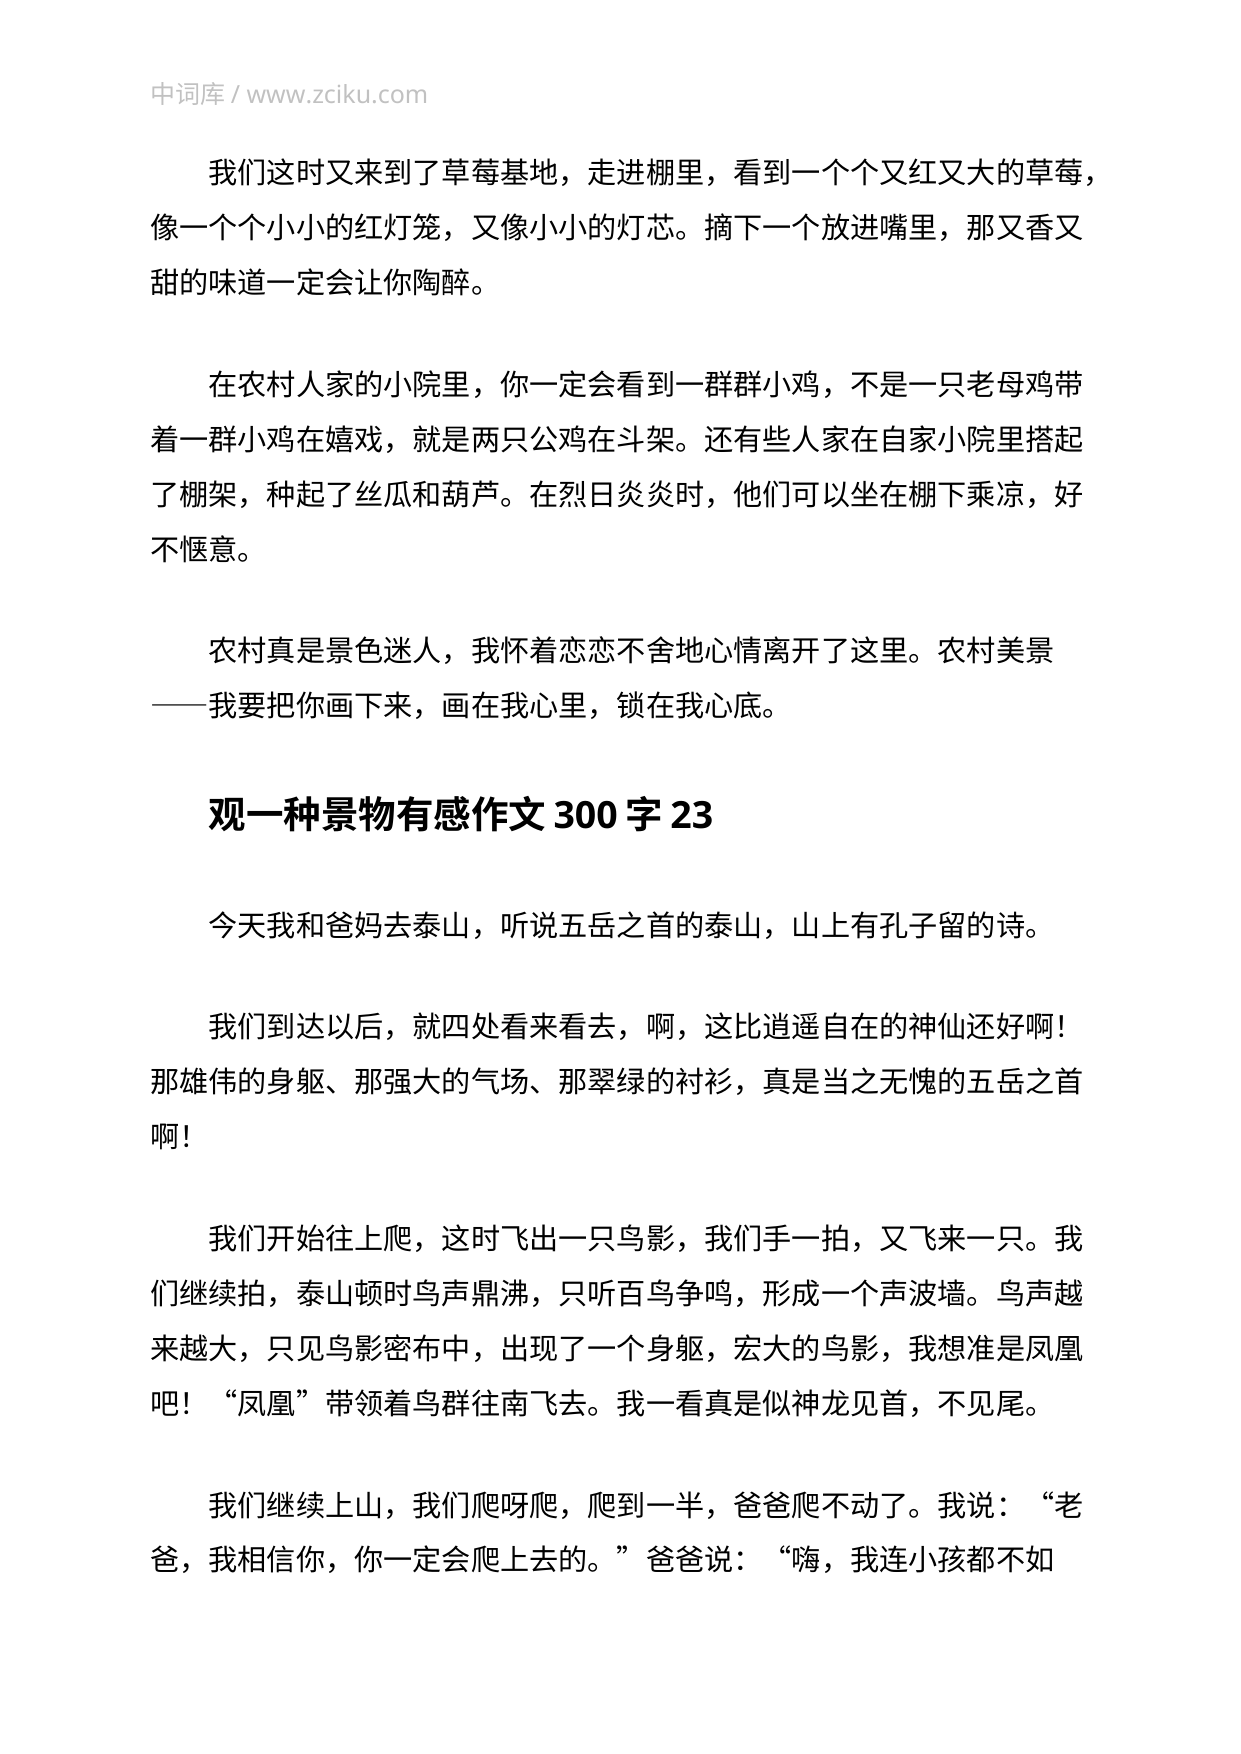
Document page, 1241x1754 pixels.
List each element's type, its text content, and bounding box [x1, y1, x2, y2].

text 在农村人家的小院里，你一定会看到一群群小鸡，不是一只老母鸡带着一群小鸡在嬉戏，就是两只公鸡在斗架。还有些人家在自家小院里搭起了棚架，种起了丝瓜和葫芦。在烈日炎炎时，他们可以坐在棚下乘凉，好不惬意。 [150, 362, 1090, 568]
text 农村真是景色迷人，我怀着恋恋不舍地心情离开了这里。农村美景——我要把你画下来，画在我心里，锁在我心底。 [150, 628, 1090, 725]
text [150, 1482, 1090, 1579]
text 我们到达以后，就四处看来看去，啊，这比逍遥自在的神仙还好啊！那雄伟的身躯、那强大的气场、那翠绿的衬衫，真是当之无愧的五岳之首啊！ [150, 1004, 1090, 1156]
text 我们这时又来到了草莓基地，走进棚里，看到一个个又红又大的草莓，像一个个小小的红灯笼，又像小小的灯芯。摘下一个放进嘴里，那又香又甜的味道一定会让你陶醉。 [150, 150, 1090, 302]
text 观一种景物有感作文300字23 [150, 785, 1090, 839]
text 今天我和爸妈去泰山，听说五岳之首的泰山，山上有孔子留的诗。 [150, 902, 1090, 944]
text 我们开始往上爬，这时飞出一只鸟影，我们手一拍，又飞来一只。我们继续拍，泰山顿时鸟声鼎沸，只听百鸟争鸣，形成一个声波墙。鸟声越来越大，只见鸟影密布中，出现了一个身躯，宏大的鸟影，我想准是凤凰吧！“凤凰”带领着鸟群往南飞去。我一看真是似神龙见首，不见尾。 [150, 1216, 1090, 1423]
